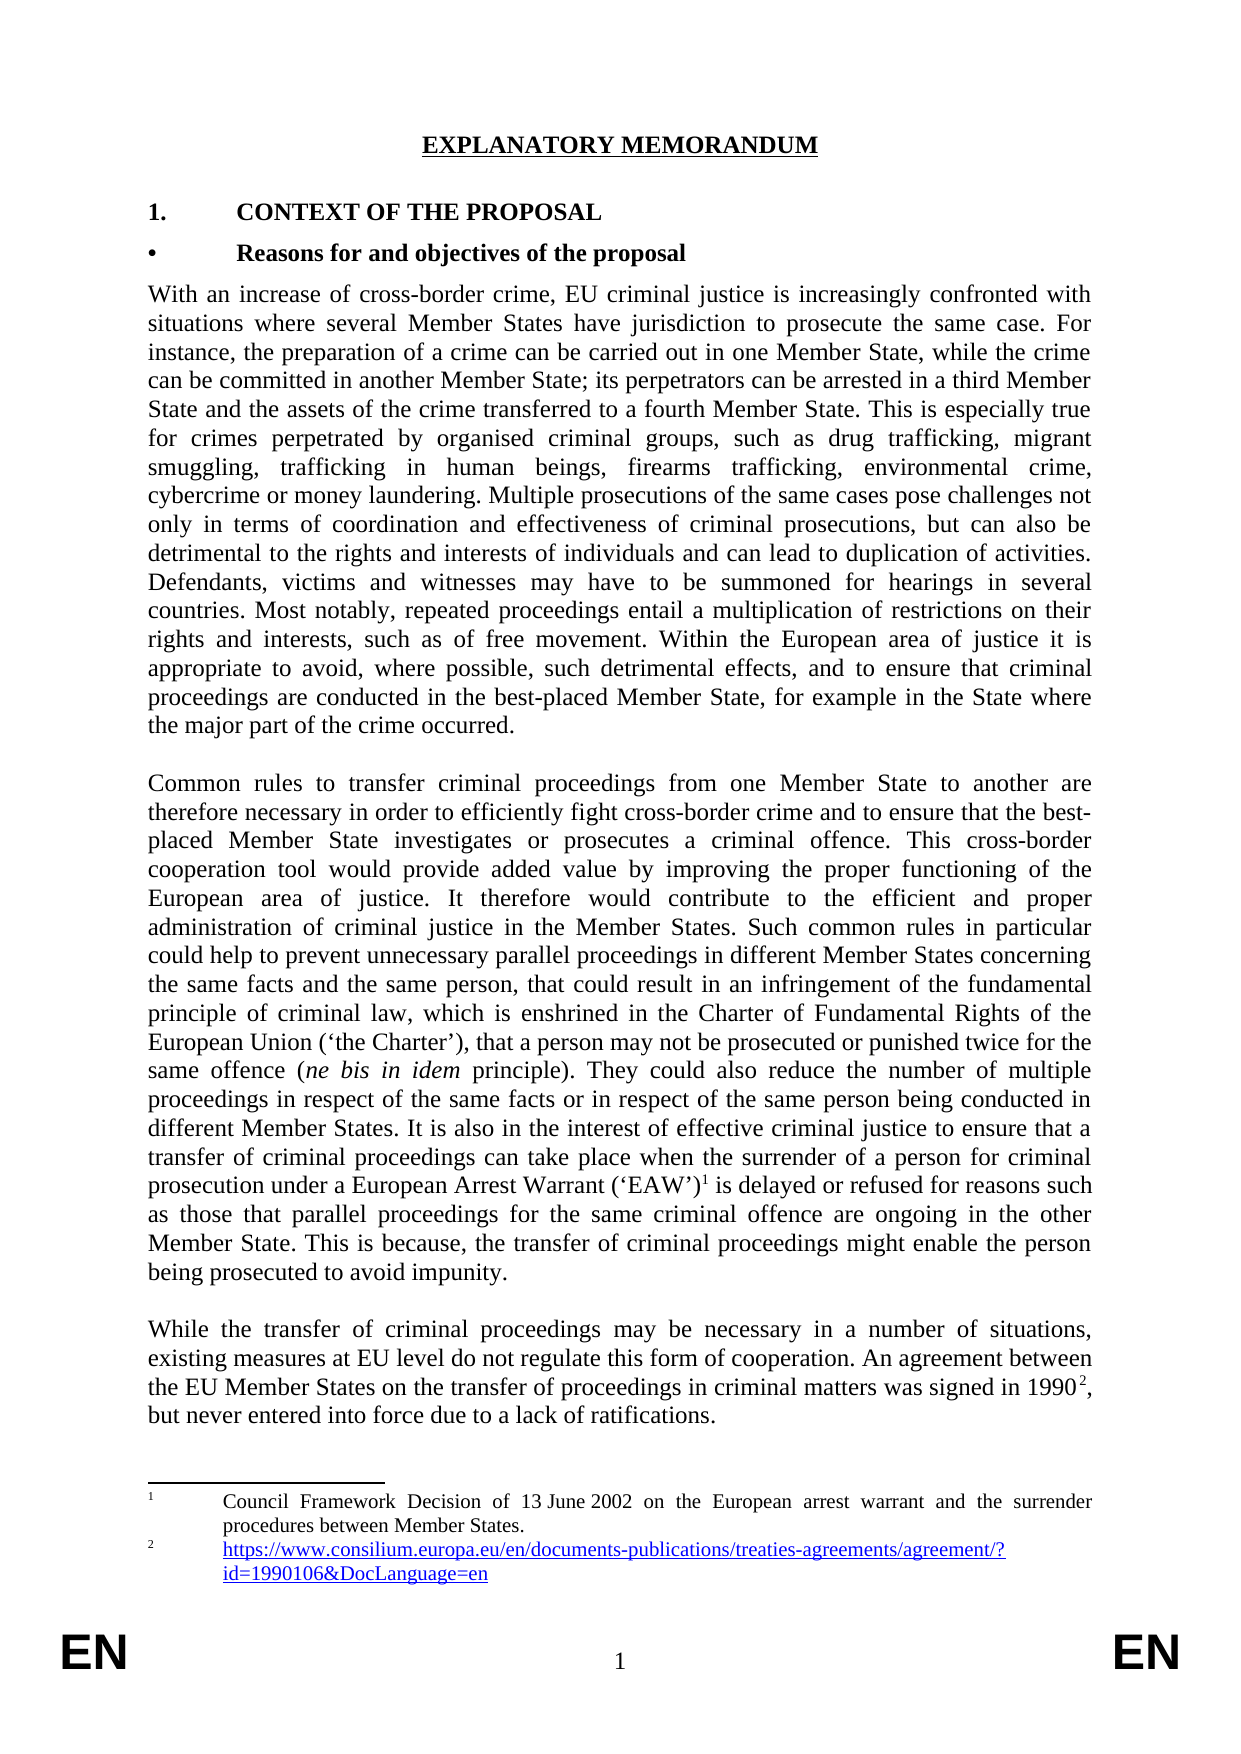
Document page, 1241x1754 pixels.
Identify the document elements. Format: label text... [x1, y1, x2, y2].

list With an increase of cross-border crime, EU criminal justice is increasingly confronted with situations where several Member States have jurisdiction to prosecute the same case. For instance, the preparation of a crime can be carried out in one Member State, while the crime can be committed in another Member State; its perpetrators can be arrested in a third Member State and the assets of the crime transferred to a fourth Member State. This is especially true for crimes perpetrated by organised criminal groups, such as drug trafficking, migrant smuggling, trafficking in human beings, firearms trafficking, environmental crime, cybercrime or money laundering. Multiple prosecutions of the same cases pose challenges not only in terms of coordination and effectiveness of criminal prosecutions, but can also be detrimental to the rights and interests of individuals and can lead to duplication of activities. Defendants, victims and witnesses may have to be summoned for hearings in several countries. Most notably, repeated proceedings entail a multiplication of restrictions on their rights and interests, such as of free movement. Within the European area of justice it is appropriate to avoid, where possible, such detrimental effects, and to ensure that criminal proceedings are conducted in the best-placed Member State, for example in the State where the major part of the crime occurred. [148, 279, 1093, 567]
subtitle 1. CONTEXT OF THE PROPOSAL [148, 197, 1093, 226]
text EXPLANATORY MEMORANDUM [148, 131, 1093, 159]
subtitle • Reasons for and objectives of the proposal [148, 238, 1093, 267]
list While the transfer of criminal proceedings may be necessary in a number of situations, existing measures at EU level do not regulate this form of cooperation. An agreement between the EU Member States on the transfer of proceedings in criminal matters was signed in 1990, but never entered into force due to a lack of ratifications. [148, 1314, 1093, 1429]
list Common rules to transfer criminal proceedings from one Member State to another are therefore necessary in order to efficiently fight cross-border crime and to ensure that the best-placed Member State investigates or prosecutes a criminal offence. This cross-border cooperation tool would provide added value by improving the proper functioning of the European area of justice. It therefore would contribute to the efficient and proper administration of criminal justice in the Member States. Such common rules in particular could help to prevent unnecessary parallel proceedings in different Member States concerning the same facts and the same person, that could result in an infringement of the fundamental principle of criminal law, which is enshrined in the Charter of Fundamental Rights of the European Union (‘the Charter’), that a person may not be prosecuted or punished twice for the same offence (ne bis in idem principle). They could also reduce the number of multiple proceedings in respect of the same facts or in respect of the same person being conducted in different Member States. It is also in the interest of effective criminal justice to ensure that a transfer of criminal proceedings can take place when the surrender of a person for criminal prosecution under a European Arrest Warrant (‘EAW’) is delayed or refused for reasons such as those that parallel proceedings for the same criminal offence are ongoing in the other Member State. This is because, the transfer of criminal proceedings might enable the person being prosecuted to avoid impunity. [148, 768, 1093, 1286]
